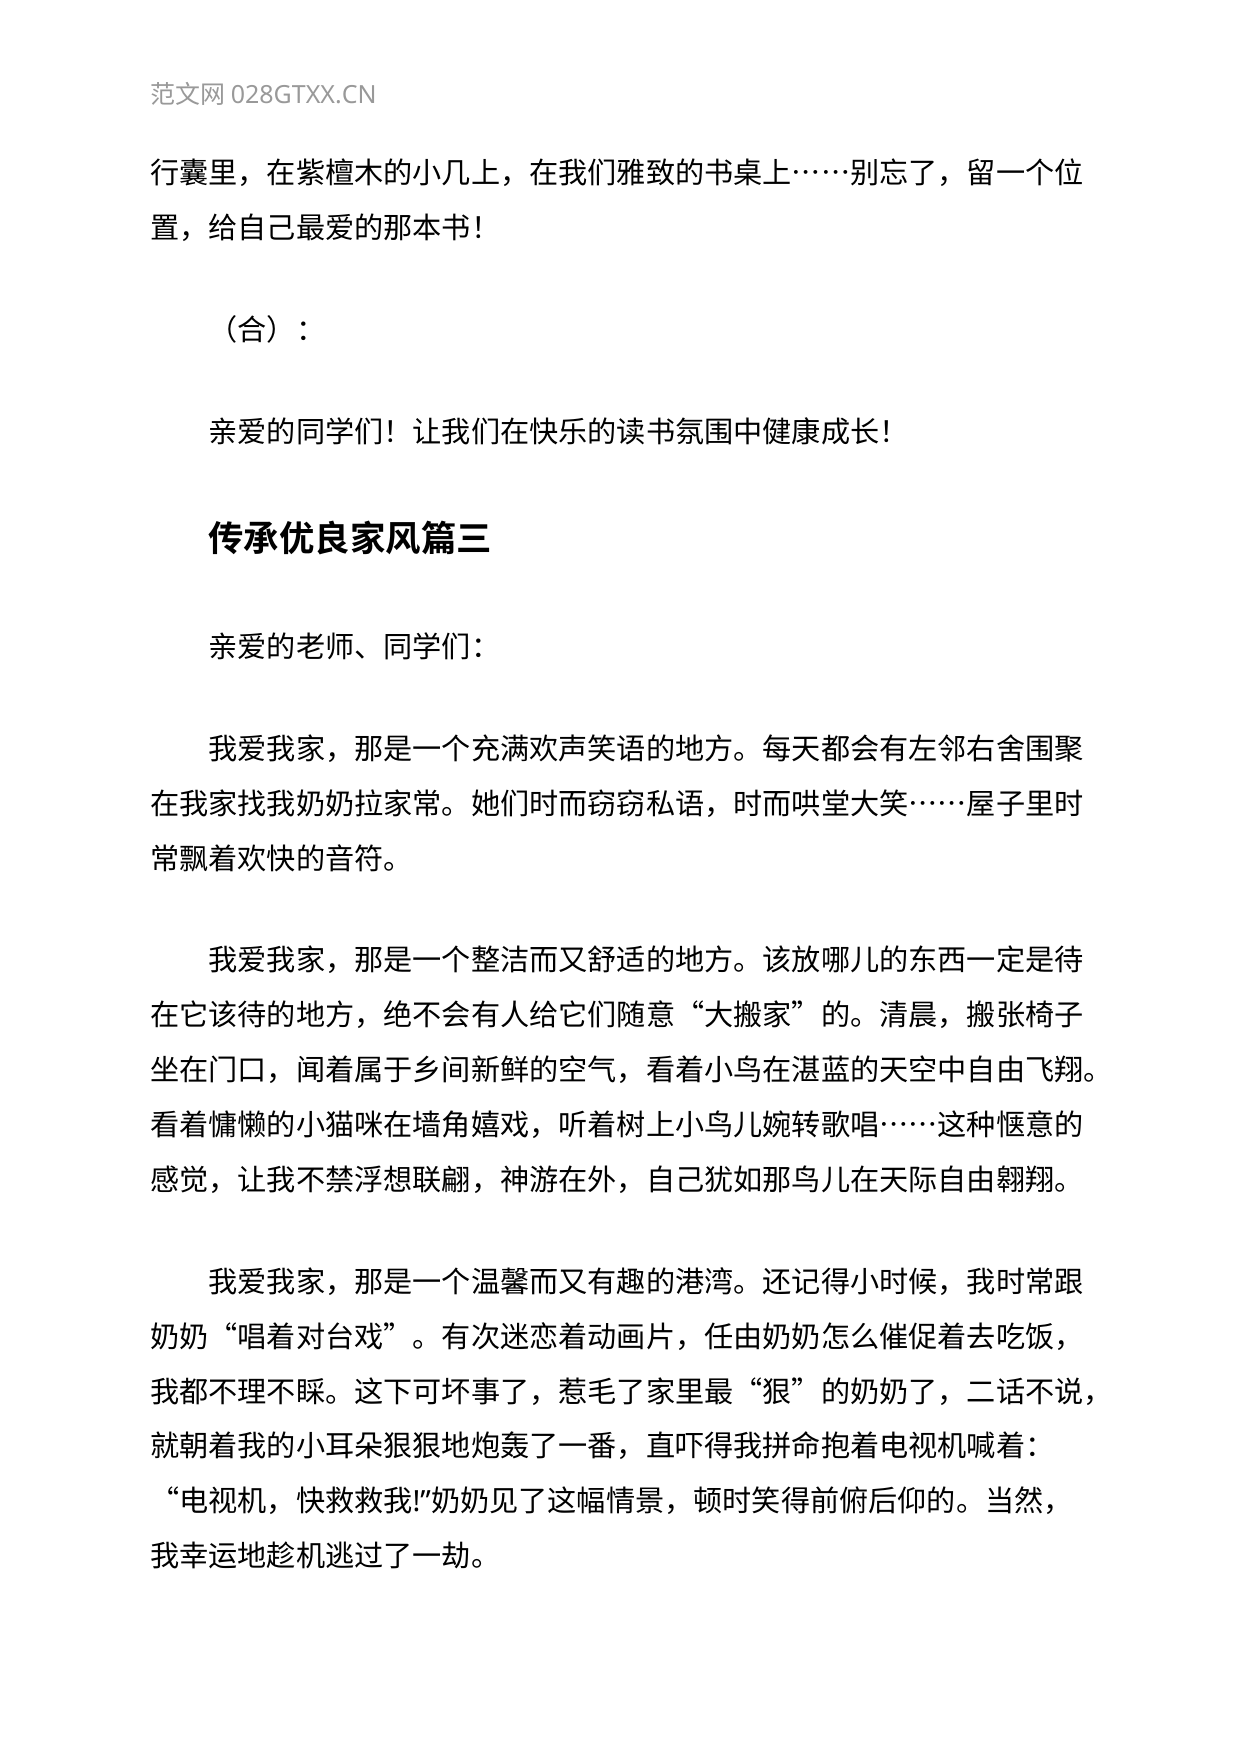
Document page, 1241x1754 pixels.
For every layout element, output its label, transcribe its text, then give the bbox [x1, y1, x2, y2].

text 我爱我家，那是一个温馨而又有趣的港湾。还记得小时候，我时常跟奶奶“唱着对台戏”。有次迷恋着动画片，任由奶奶怎么催促着去吃饭，我都不理不睬。这下可坏事了，惹毛了家里最“狠”的奶奶了，二话不说，就朝着我的小耳朵狠狠地炮轰了一番，直吓得我拼命抱着电视机喊着：“电视机，快救救我!”奶奶见了这幅情景，顿时笑得前俯后仰的。当然，我幸运地趁机逃过了一劫。 [150, 1258, 1090, 1575]
text 亲爱的老师、同学们： [150, 624, 1090, 666]
text 我爱我家，那是一个整洁而又舒适的地方。该放哪儿的东西一定是待在它该待的地方，绝不会有人给它们随意“大搬家”的。清晨，搬张椅子坐在门口，闻着属于乡间新鲜的空气，看着小鸟在湛蓝的天空中自由飞翔。看着慵懒的小猫咪在墙角嬉戏，听着树上小鸟儿婉转歌唱……这种惬意的感觉，让我不禁浮想联翩，神游在外，自己犹如那鸟儿在天际自由翱翔。 [150, 937, 1090, 1199]
text 我爱我家，那是一个充满欢声笑语的地方。每天都会有左邻右舍围聚在我家找我奶奶拉家常。她们时而窃窃私语，时而哄堂大笑……屋子里时常飘着欢快的音符。 [150, 725, 1090, 877]
text 亲爱的同学们！让我们在快乐的读书氛围中健康成长！ [150, 408, 1090, 451]
text （合）： [150, 307, 1090, 349]
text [150, 150, 1090, 247]
text 传承优良家风篇三 [150, 510, 1090, 561]
